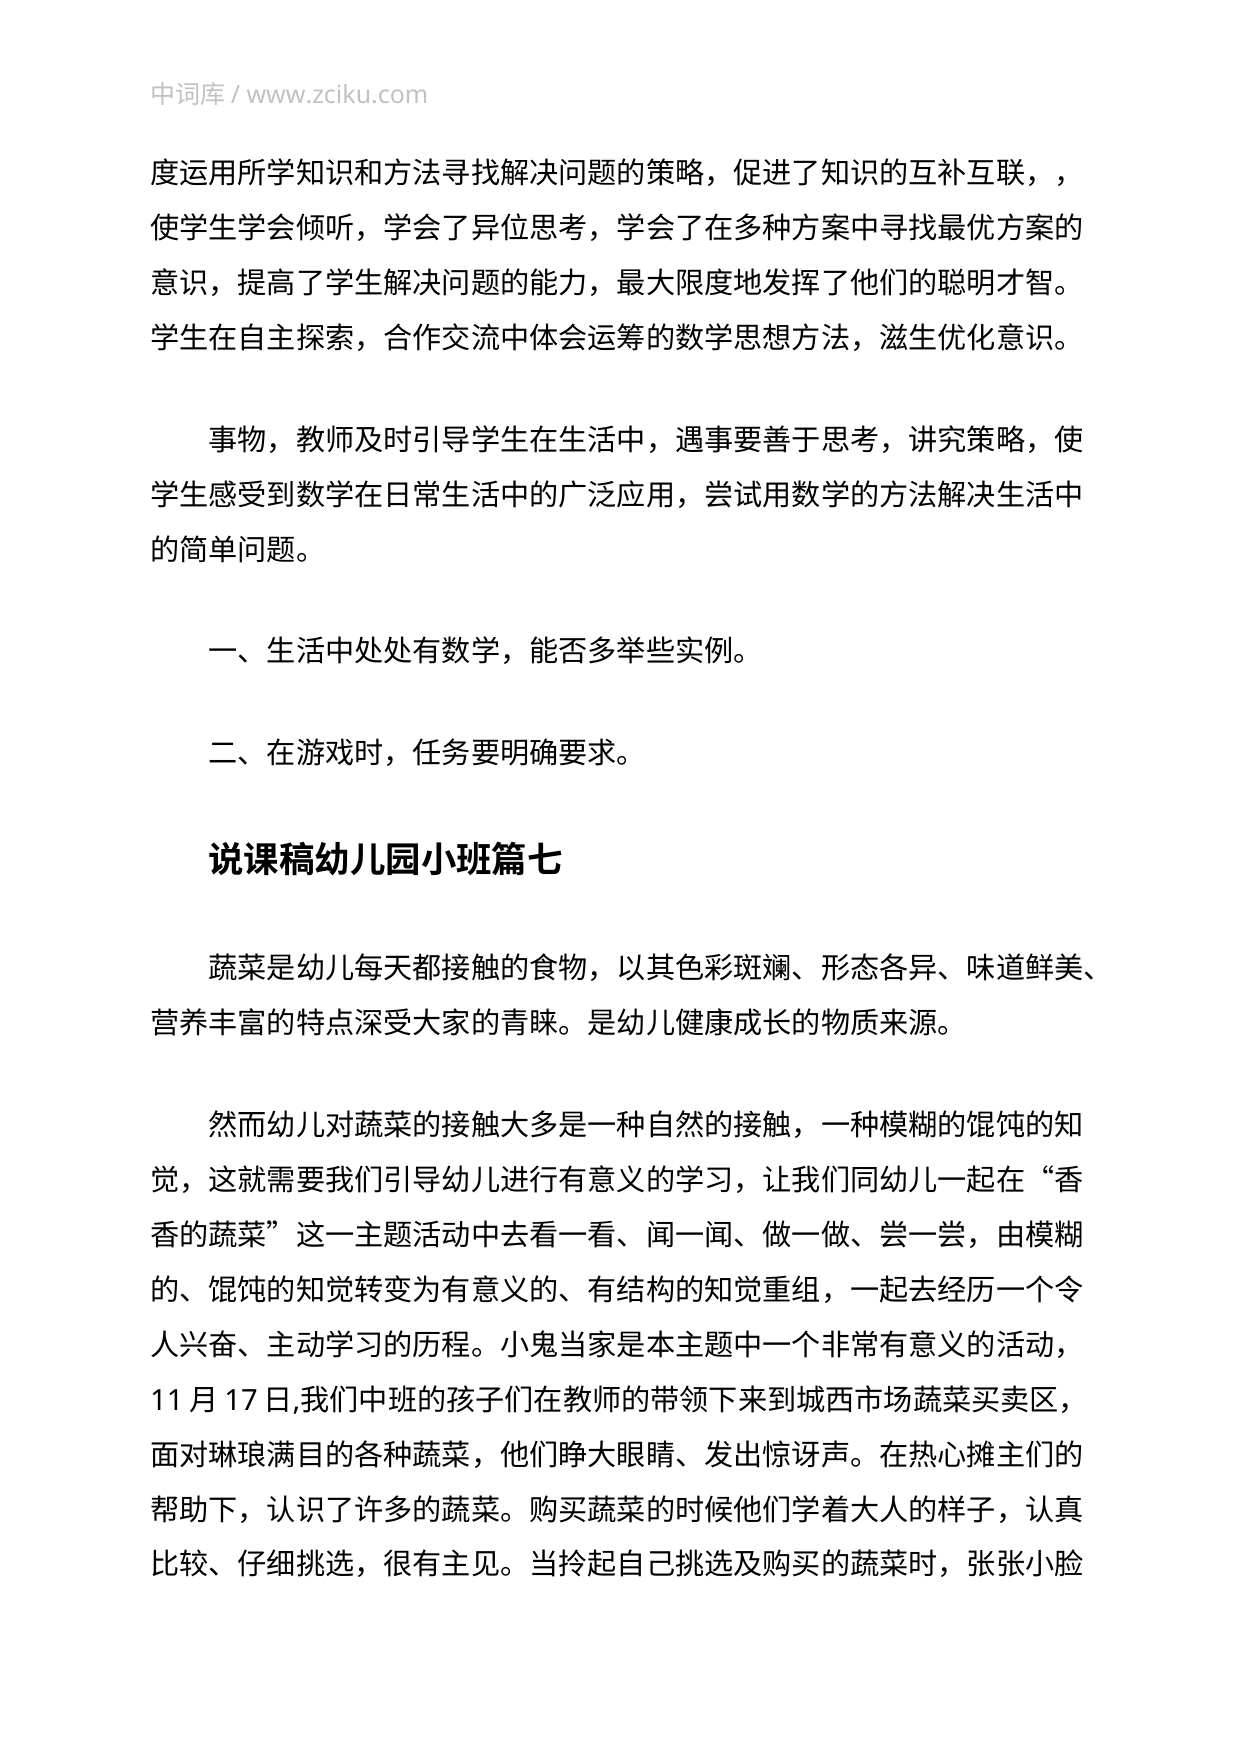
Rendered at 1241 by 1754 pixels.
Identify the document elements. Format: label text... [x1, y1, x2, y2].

text 说课稿幼儿园小班篇七 [150, 832, 1090, 883]
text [150, 150, 1090, 357]
text 一、生活中处处有数学，能否多举些实例。 [150, 628, 1090, 670]
text 事物，教师及时引导学生在生活中，遇事要善于思考，讲究策略，使学生感受到数学在日常生活中的广泛应用，尝试用数学的方法解决生活中的简单问题。 [150, 416, 1090, 568]
text 蔬菜是幼儿每天都接触的食物，以其色彩斑斓、形态各异、味道鲜美、营养丰富的特点深受大家的青睐。是幼儿健康成长的物质来源。 [150, 945, 1090, 1042]
text 二、在游戏时，任务要明确要求。 [150, 730, 1090, 772]
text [150, 1102, 1090, 1583]
